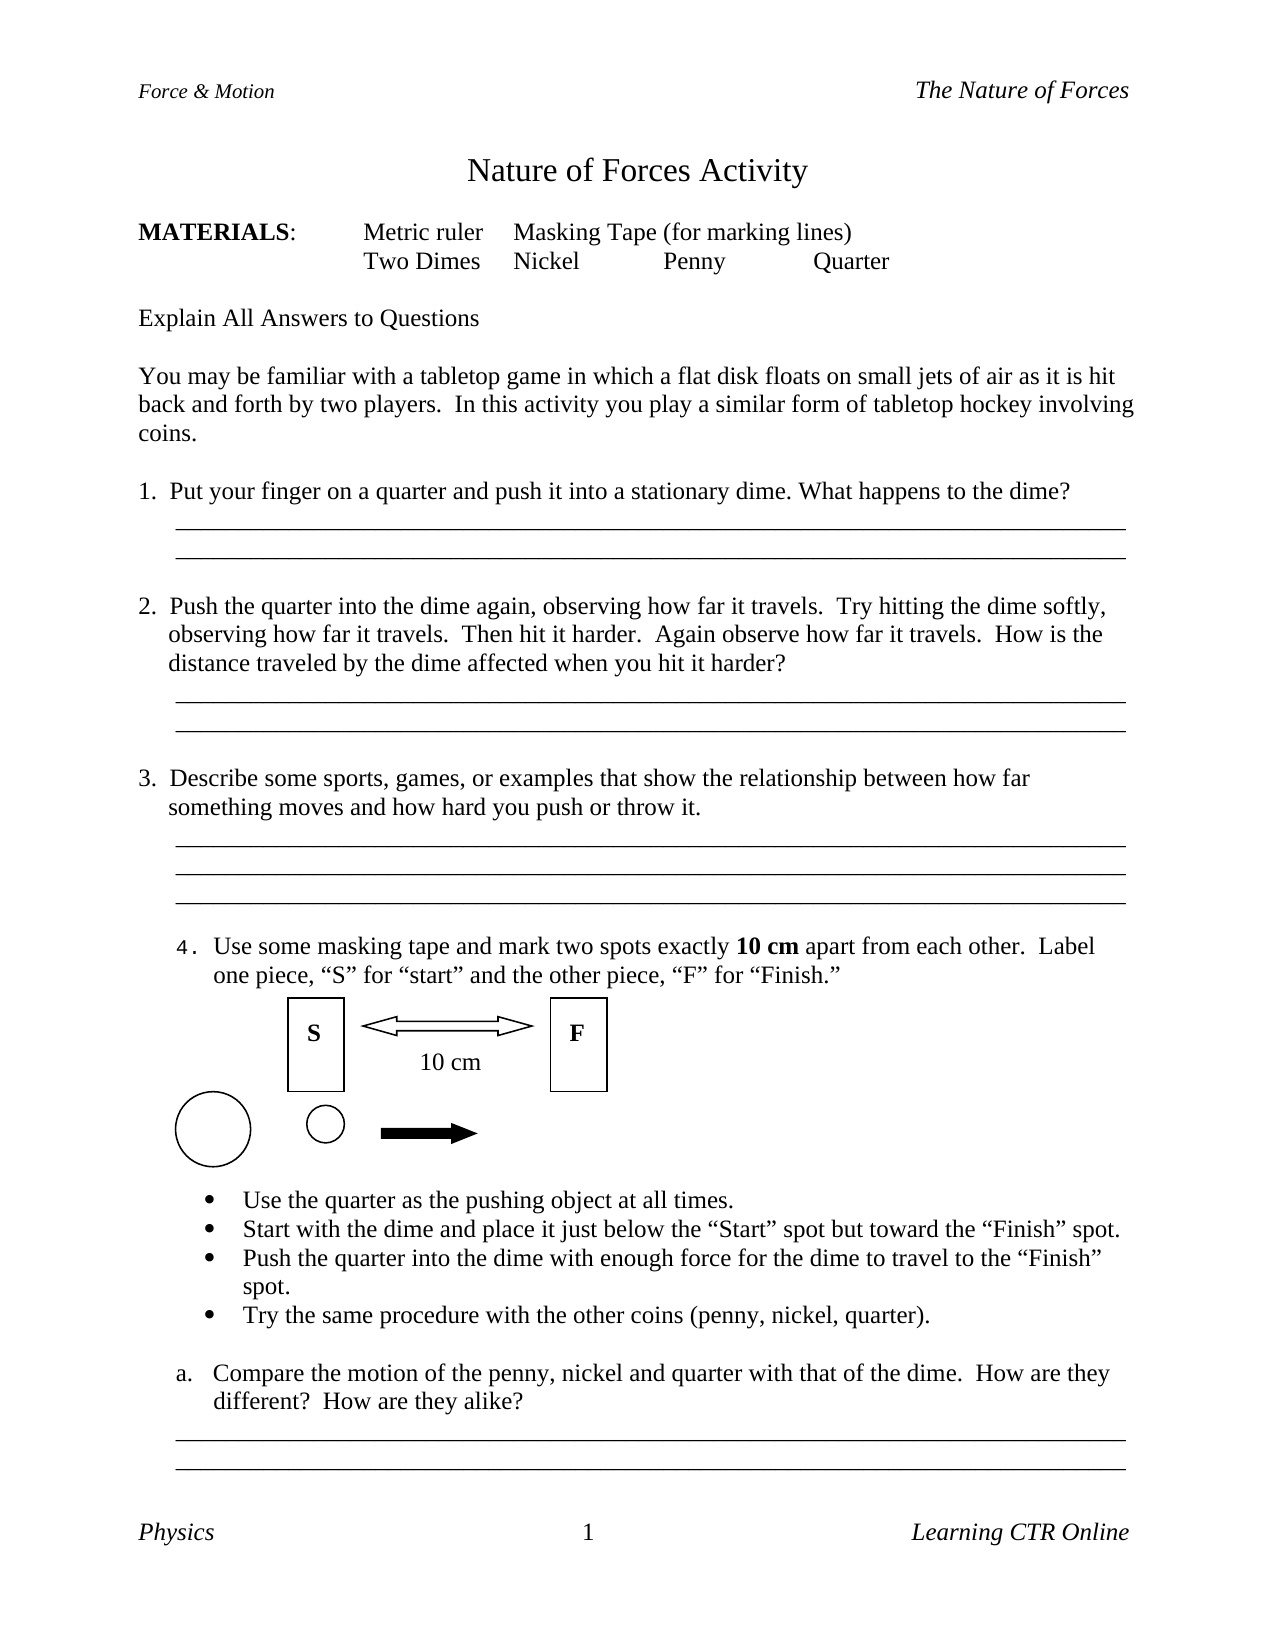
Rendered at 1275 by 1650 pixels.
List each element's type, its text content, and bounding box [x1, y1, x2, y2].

text 10 cm [138, 1047, 1137, 1075]
text ____________________________________________________________________________ [138, 533, 1137, 562]
list Use some masking tape and mark two spots exactly 10 cm apart from each other. Label one piece, “S” for “start” and the other piece, “F” for “Finish.” [176, 931, 1137, 989]
text Nature of Forces Activity [138, 150, 1137, 188]
text ____________________________________________________________________________ [138, 504, 1137, 533]
list Start with the dime and place it just below the “Start” spot but toward the “Finish” spot. [205, 1214, 1137, 1243]
text ____________________________________________________________________________ [138, 821, 1137, 849]
text 2. Push the quarter into the dime again, observing how far it travels. Try hitting the dime softly, observing how far it travels. Then hit it harder. Again observe how far it travels. How is the distance traveled by the dime affected when you hit it harder? [138, 591, 1137, 677]
text 3. Describe some sports, games, or examples that show the relationship between how far something moves and how hard you push or throw it. [138, 763, 1137, 821]
text S F [138, 1018, 1137, 1047]
text ____________________________________________________________________________ [138, 878, 1137, 907]
list Use the quarter as the pushing object at all times. [205, 1185, 1137, 1214]
list Try the same procedure with the other coins (penny, nickel, quarter). [205, 1300, 1137, 1329]
text ____________________________________________________________________________ [138, 706, 1137, 734]
text MATERIALS: Metric ruler Masking Tape (for marking lines) [138, 217, 1137, 246]
text You may be familiar with a tabletop game in which a flat disk floats on small jets of air as it is hit back and forth by two players. In this activity you play a similar form of tabletop hockey involving coins. [138, 361, 1137, 447]
list Push the quarter into the dime with enough force for the dime to travel to the “Finish” spot. [205, 1243, 1137, 1300]
list Compare the motion of the penny, nickel and quarter with that of the dime. How are they different? How are they alike? [176, 1358, 1137, 1415]
text Explain All Answers to Questions [138, 303, 1137, 332]
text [138, 1415, 1137, 1444]
text 1. Put your finger on a quarter and push it into a stationary dime. What happens to the dime? [138, 476, 1137, 504]
text ____________________________________________________________________________ [138, 849, 1137, 878]
text ____________________________________________________________________________ [138, 677, 1137, 706]
text Two Dimes Nickel Penny Quarter [138, 246, 1137, 274]
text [138, 1444, 1137, 1473]
